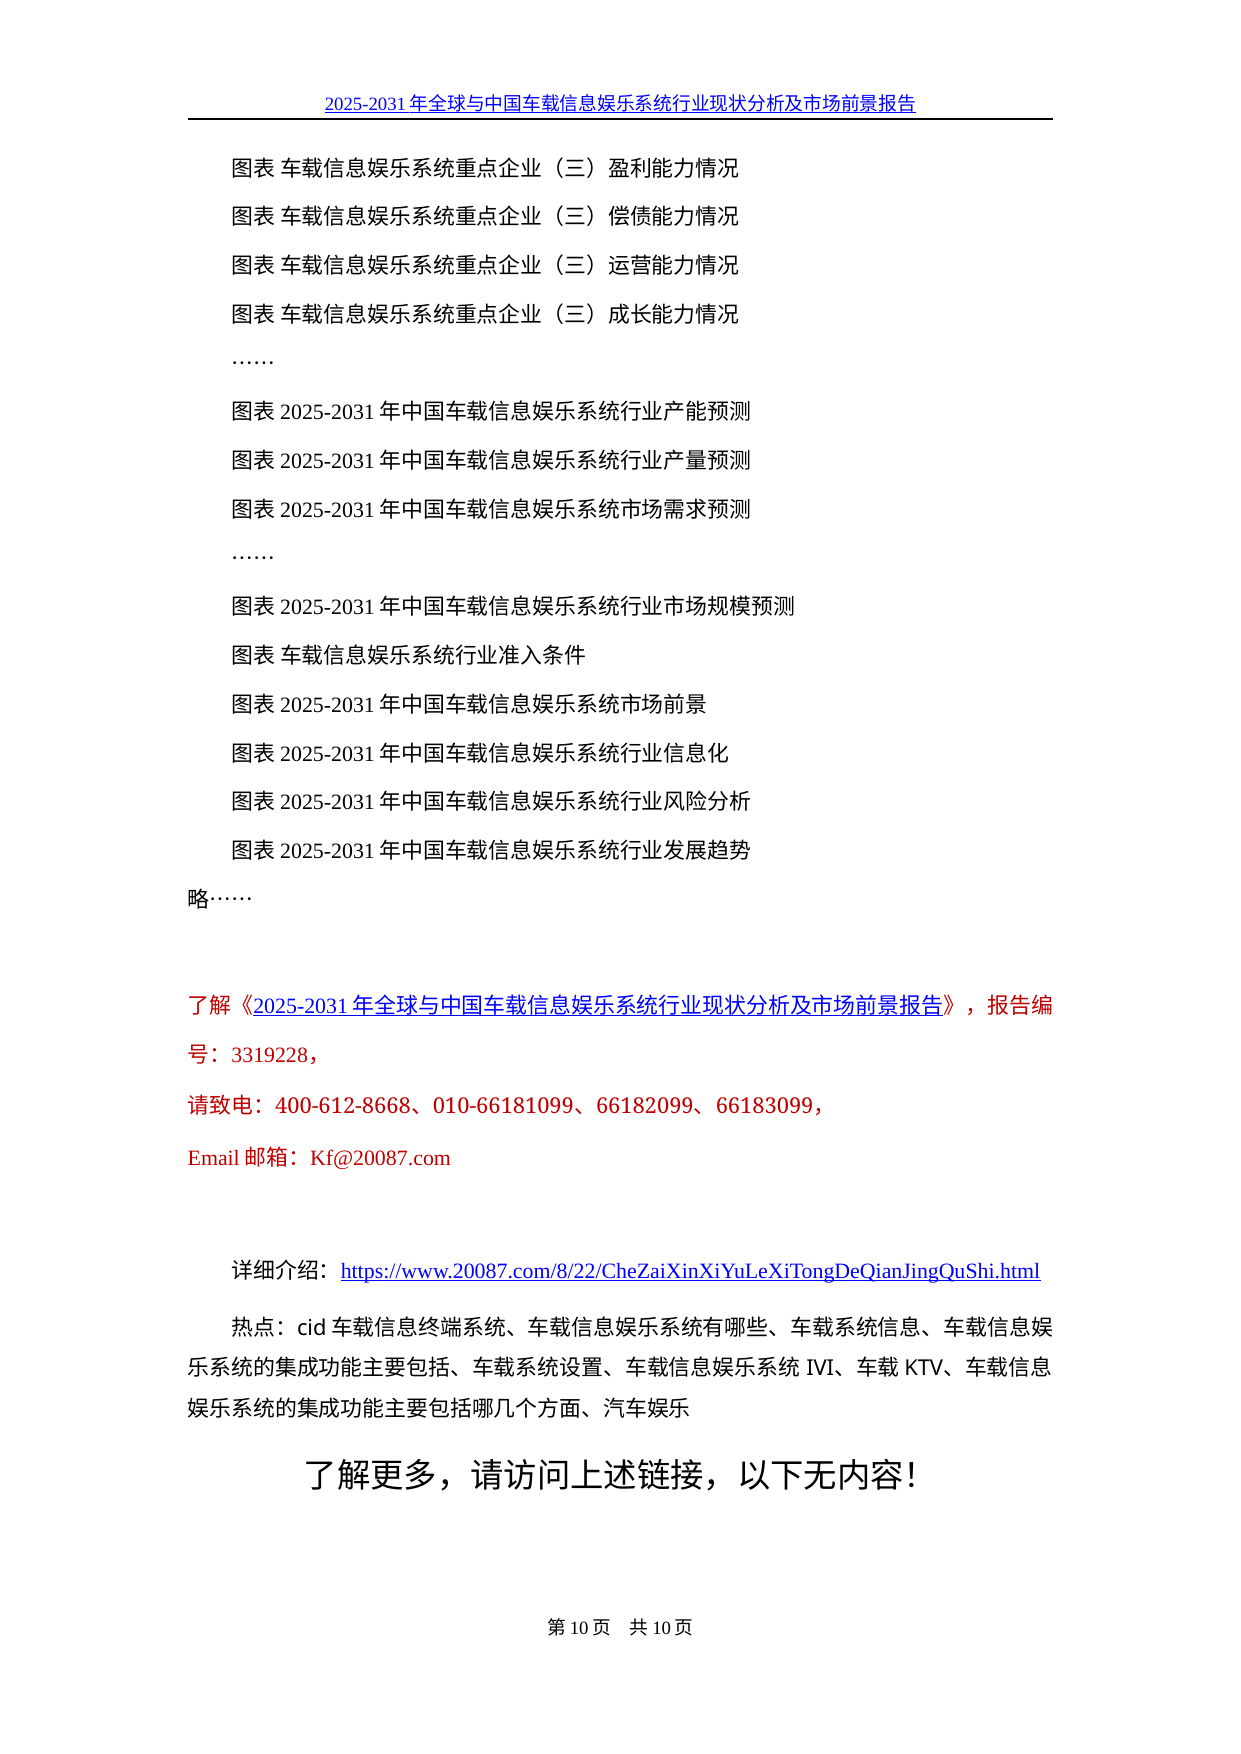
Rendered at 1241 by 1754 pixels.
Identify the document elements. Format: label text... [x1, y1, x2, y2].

text 请致电：400-612-8668、010-66181099、66182099、66183099， [187, 1088, 1053, 1121]
text 了解《2025-2031年全球与中国车载信息娱乐系统行业现状分析及市场前景报告》，报告编号：3319228， [187, 988, 1053, 1069]
text Email邮箱：Kf@20087.com [187, 1140, 1053, 1172]
title 了解更多，请访问上述链接，以下无内容！ [187, 1441, 1053, 1506]
text 热点：cid车载信息终端系统、车载信息娱乐系统有哪些、车载系统信息、车载信息娱乐系统的集成功能主要包括、车载系统设置、车载信息娱乐系统IVI、车载KTV、车载信息娱乐系统的集成功能主要包括哪几个方面、汽车娱乐 [187, 1309, 1053, 1423]
text 详细介绍：https://www.20087.com/8/22/CheZaiXinXiYuLeXiTongDeQianJingQuShi.html [187, 1253, 1053, 1285]
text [187, 150, 1053, 914]
